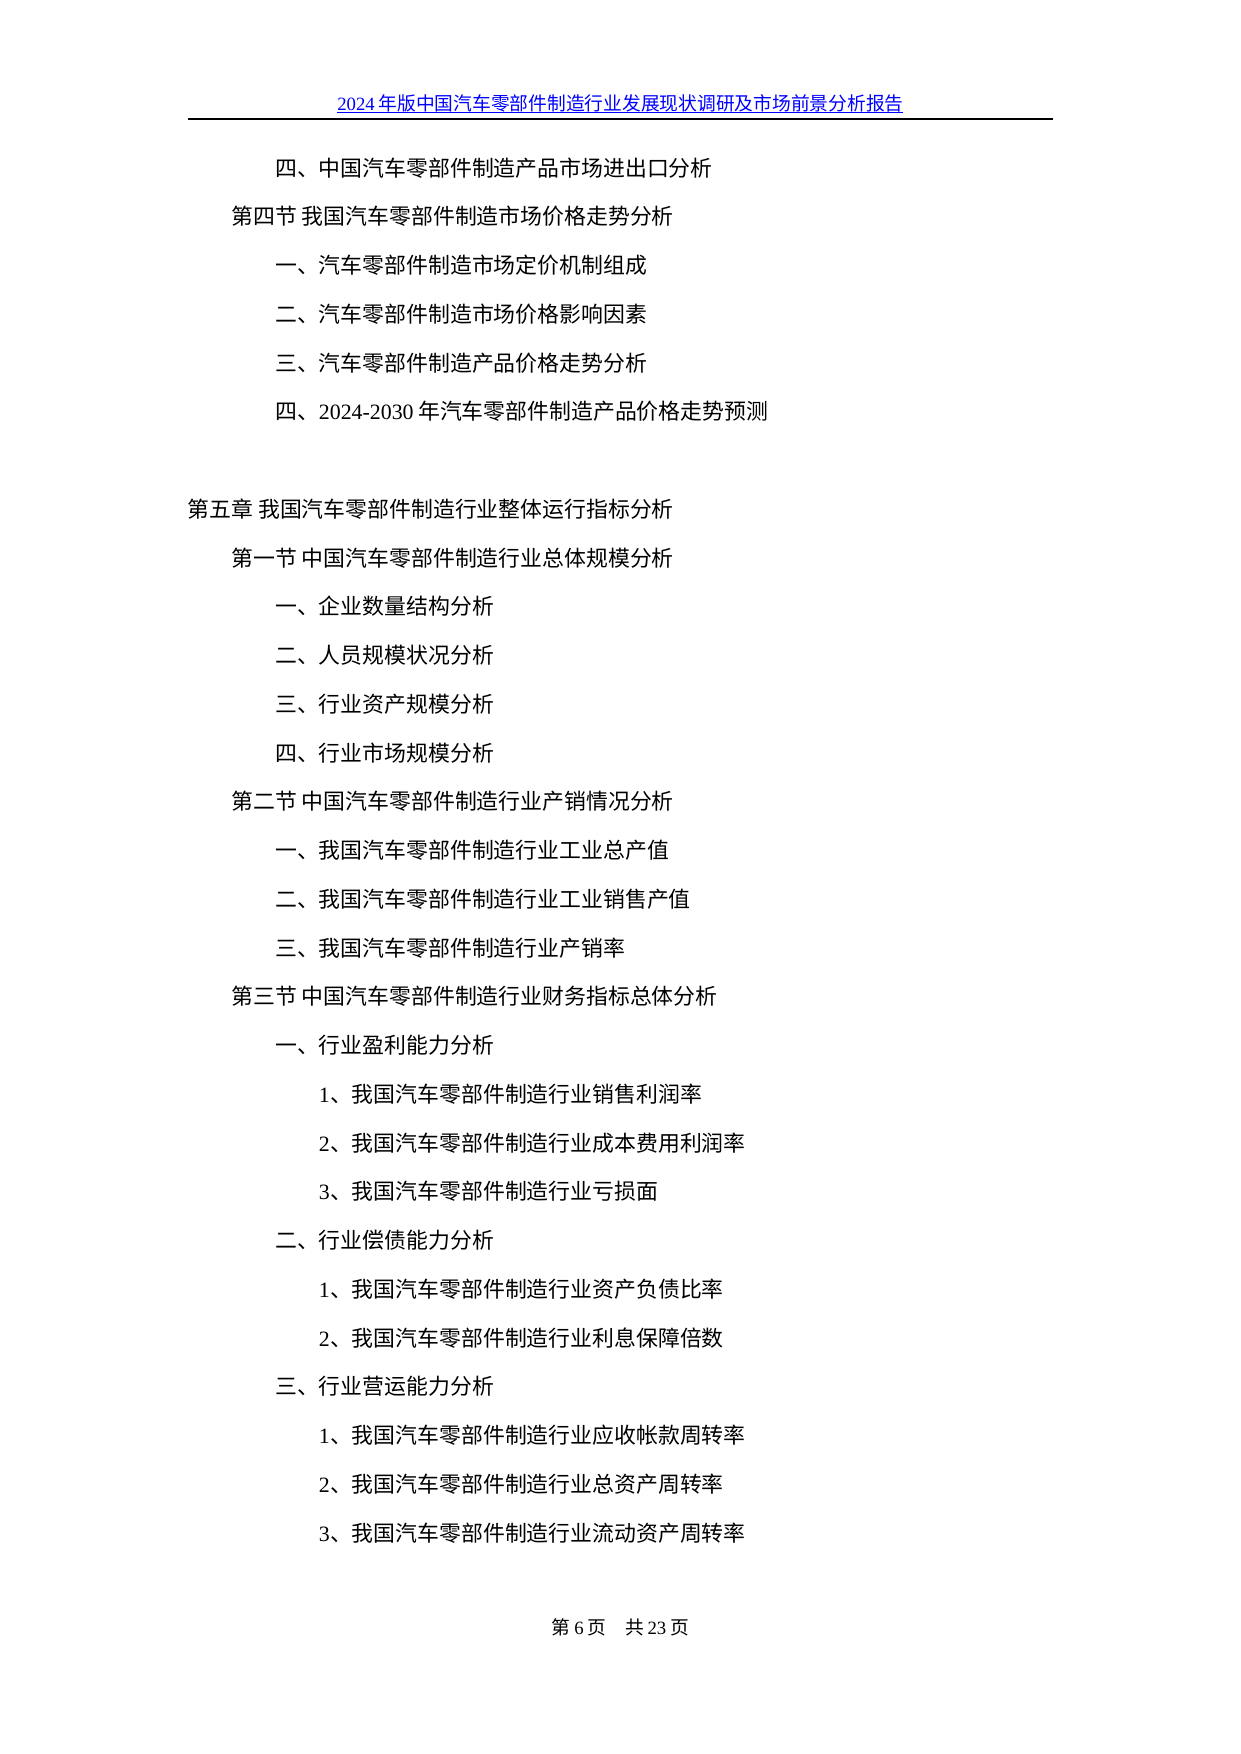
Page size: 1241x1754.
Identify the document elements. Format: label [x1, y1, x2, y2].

text [187, 150, 1053, 1548]
